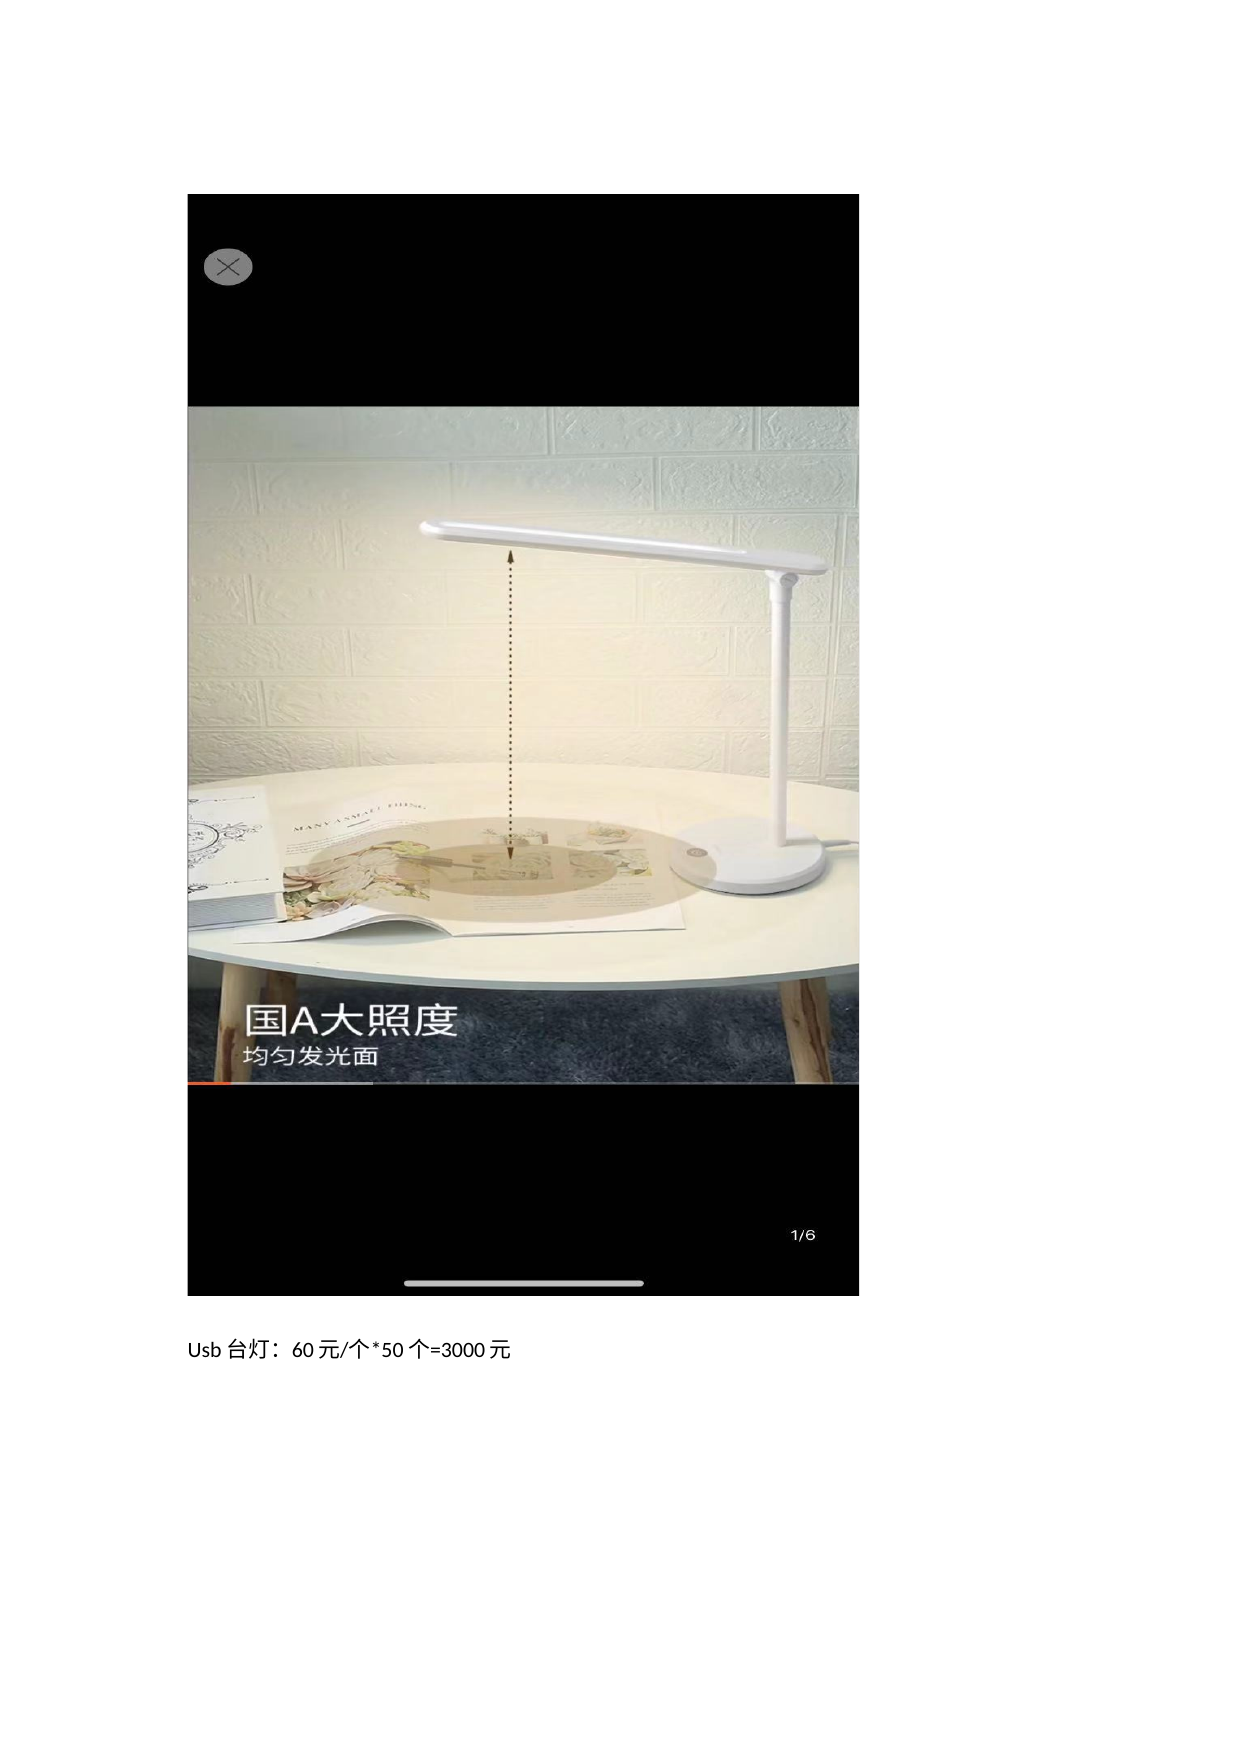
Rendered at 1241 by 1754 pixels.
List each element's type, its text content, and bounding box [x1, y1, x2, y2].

picture [187, 194, 860, 1296]
text Usb台灯：60元/个*50个=3000元 [187, 1332, 1053, 1364]
